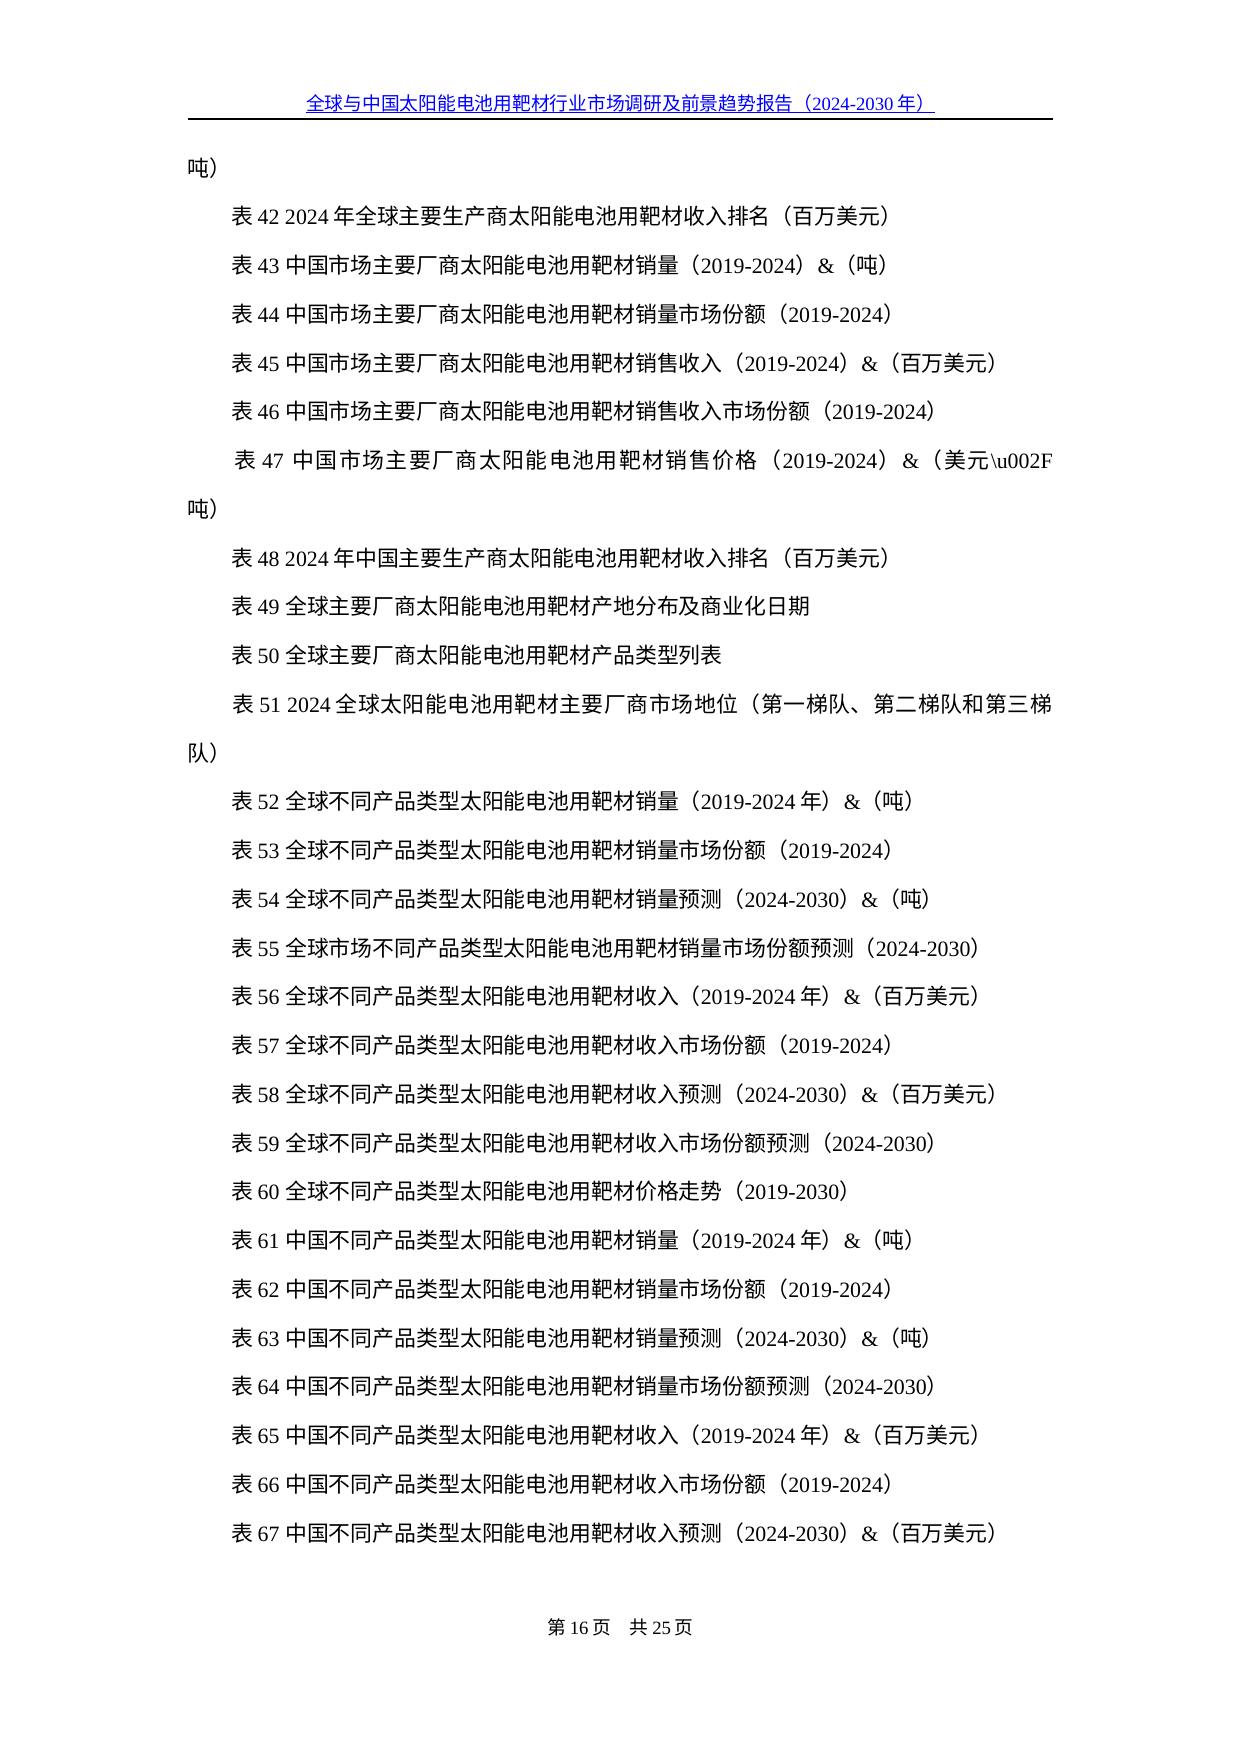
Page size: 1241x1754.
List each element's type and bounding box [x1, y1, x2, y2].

text [187, 150, 1053, 1548]
